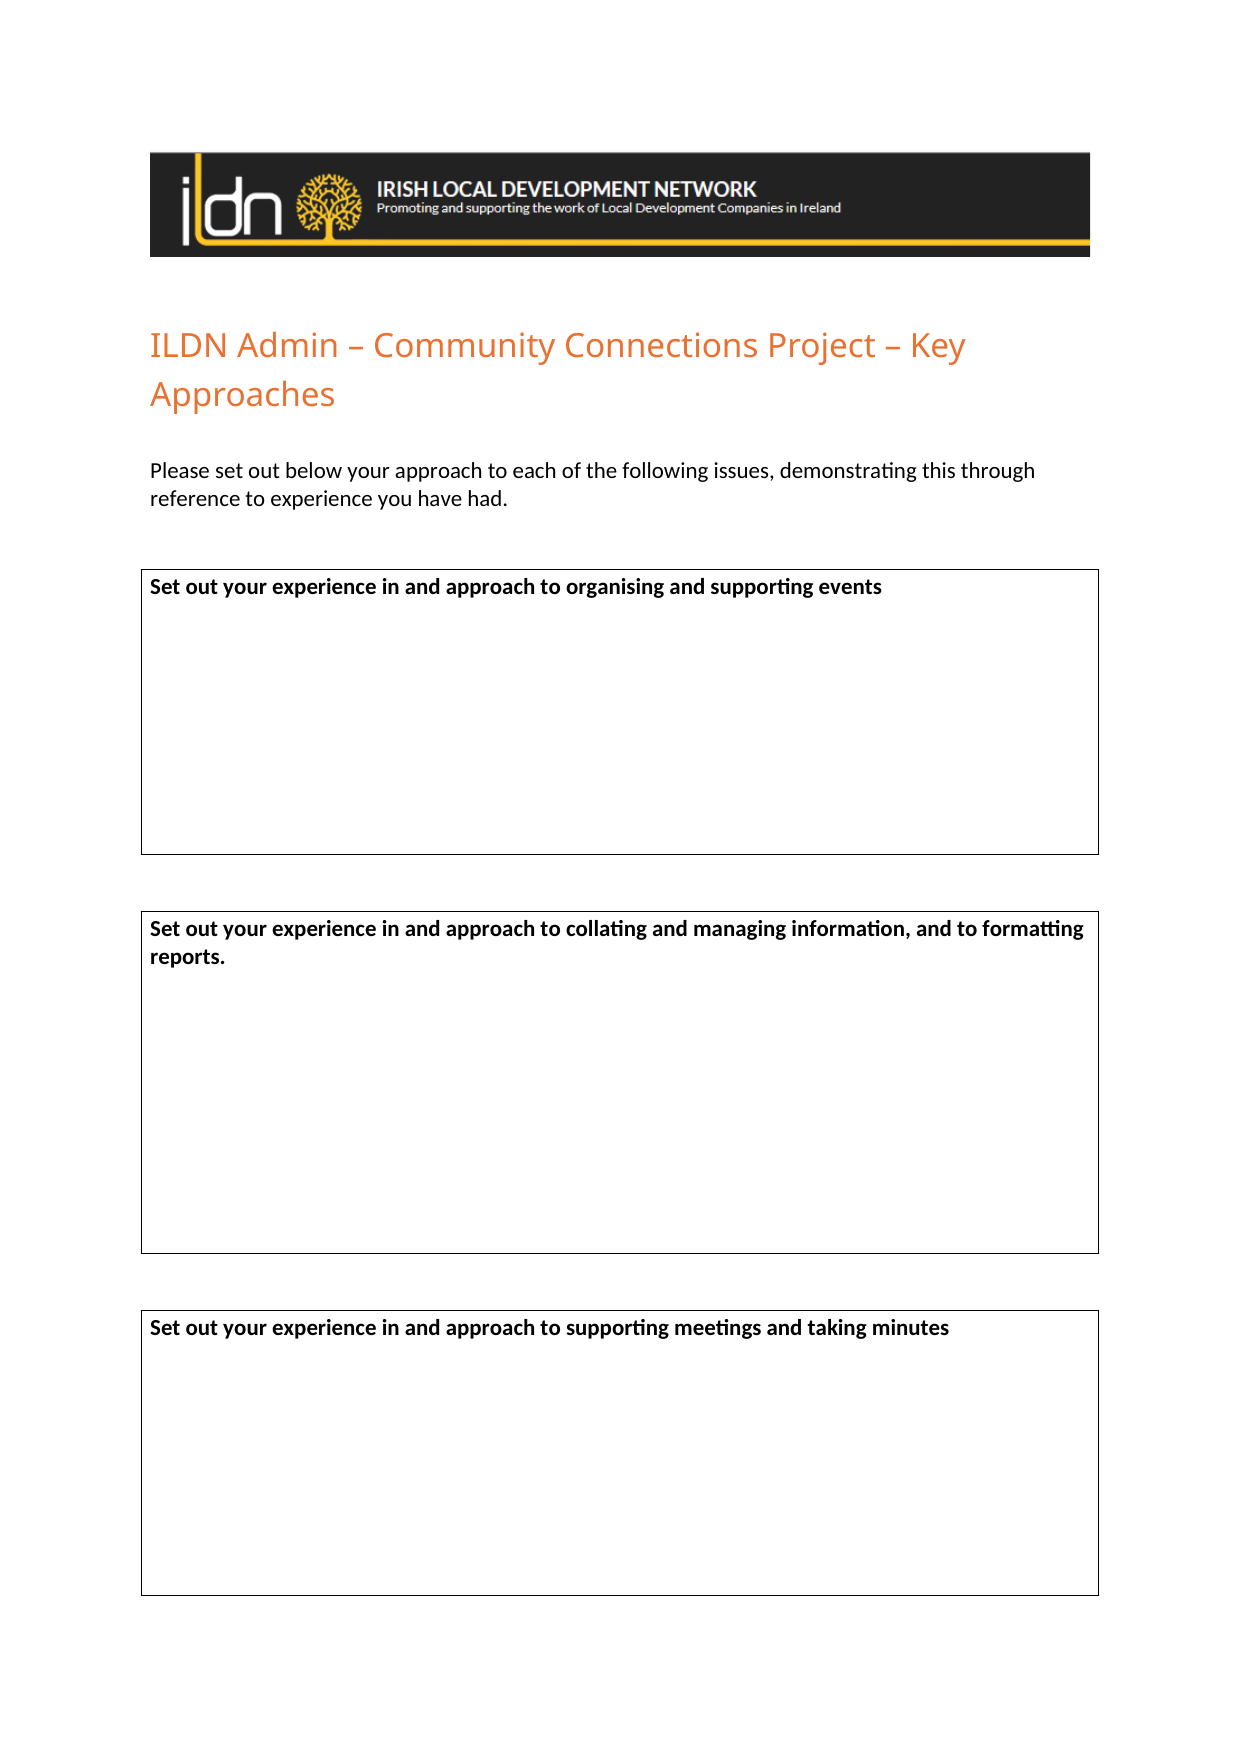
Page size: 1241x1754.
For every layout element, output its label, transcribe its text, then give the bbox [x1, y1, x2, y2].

text Set out your experience in and approach to organising and supporting events [142, 570, 1098, 600]
picture [150, 150, 1091, 257]
text Set out your experience in and approach to collating and managing information, and to formatting reports. [142, 912, 1098, 970]
text Set out your experience in and approach to supporting meetings and taking minutes [142, 1311, 1098, 1341]
subtitle ILDN Admin – Community Connections Project – Key Approaches [150, 322, 1090, 417]
text Please set out below your approach to each of the following issues, demonstrating this through reference to experience you have had. [150, 457, 1090, 513]
